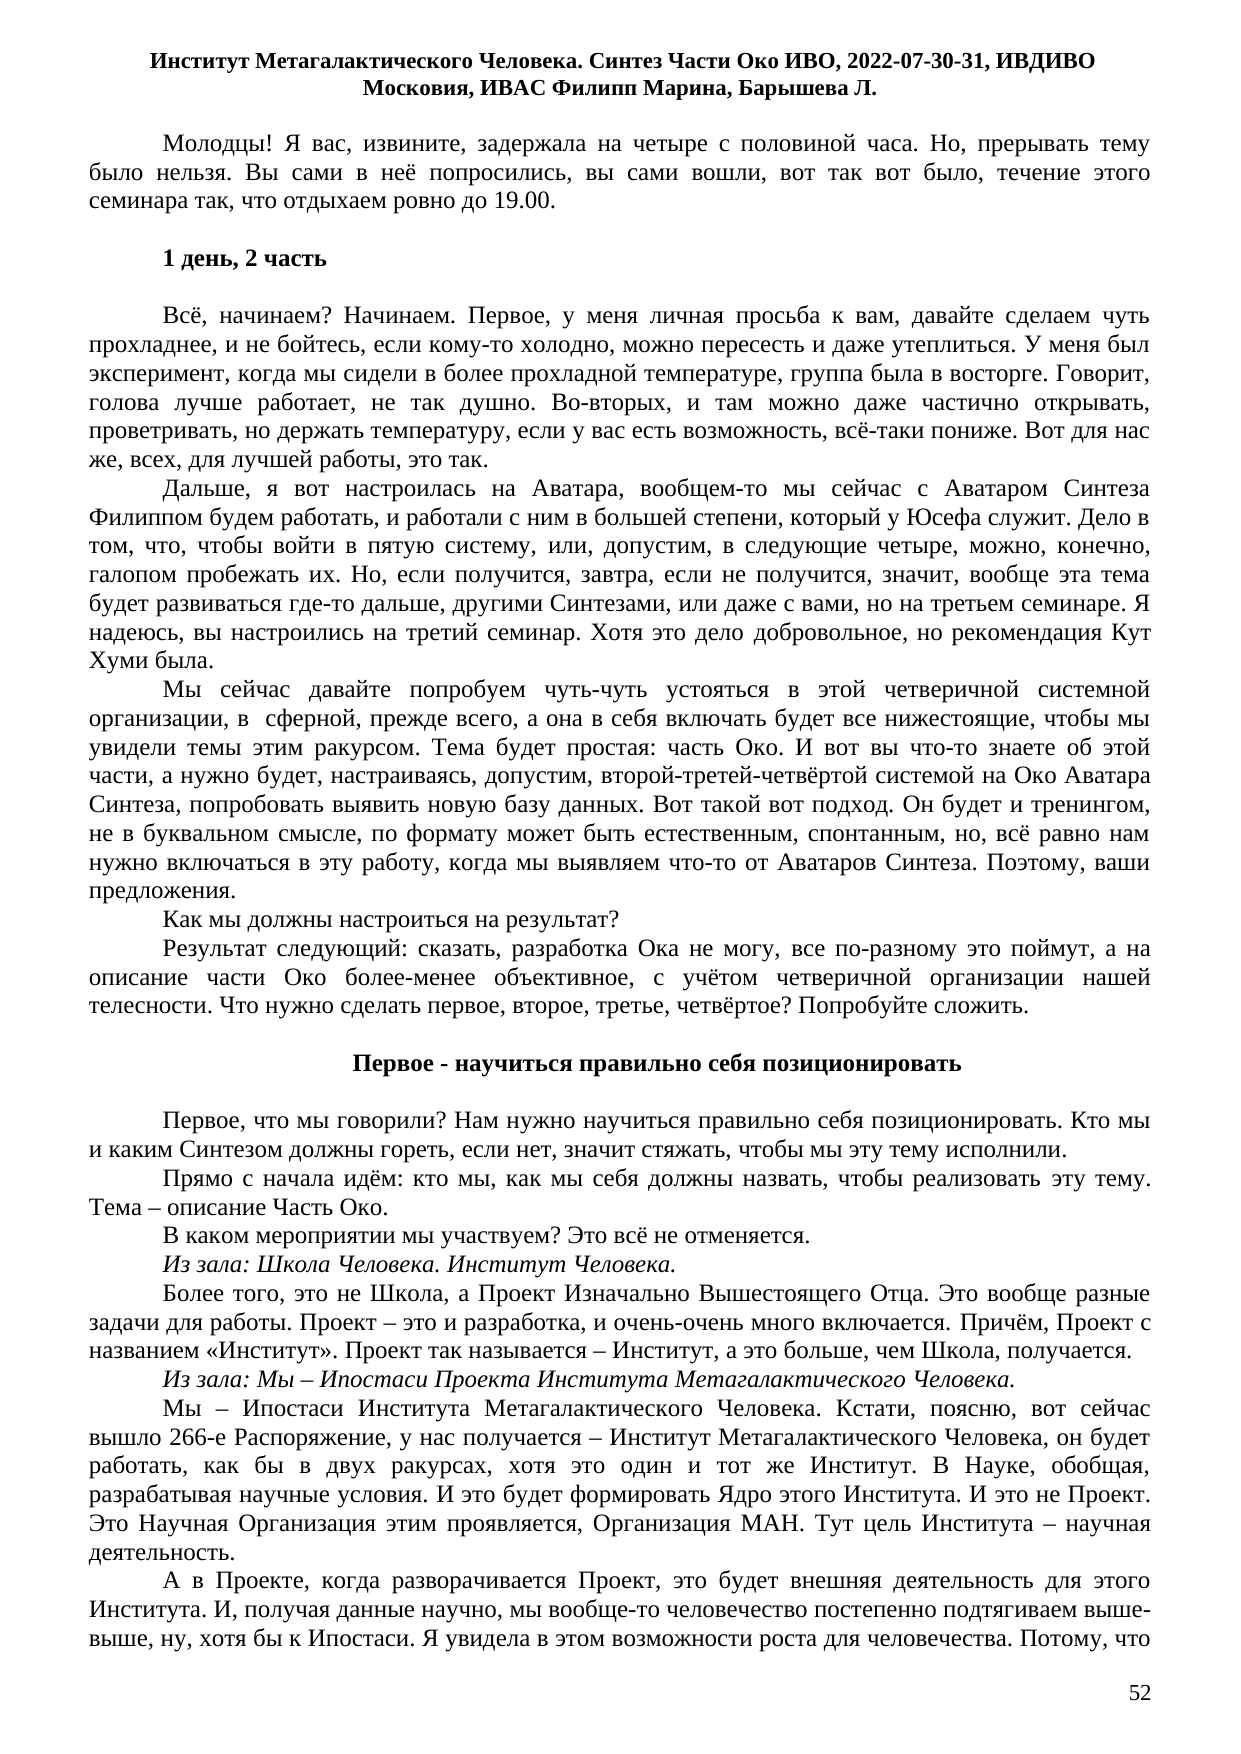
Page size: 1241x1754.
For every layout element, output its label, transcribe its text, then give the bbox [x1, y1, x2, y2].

text Первое, что мы говорили? Нам нужно научиться правильно себя позиционировать. Кто мы и каким Синтезом должны гореть, если нет, значит стяжать, чтобы мы эту тему исполнили. [89, 1106, 1152, 1163]
text Из зала: Мы – Ипостаси Проекта Института Метагалактического Человека. [89, 1364, 1152, 1393]
text Прямо с начала идём: кто мы, как мы себя должны назвать, чтобы реализовать эту тему. Тема – описание Часть Око. [89, 1163, 1152, 1221]
text Дальше, я вот настроилась на Аватара, вообщем-то мы сейчас с Аватаром Синтеза Филиппом будем работать, и работали с ним в большей степени, который у Юсефа служит. Дело в том, что, чтобы войти в пятую систему, или, допустим, в следующие четыре, можно, конечно, галопом пробежать их. Но, если получится, завтра, если не получится, значит, вообще эта тема будет развиваться где-то дальше, другими Синтезами, или даже с вами, но на третьем семинаре. Я надеюсь, вы настроились на третий семинар. Хотя это дело добровольное, но рекомендация Кут Хуми была. [89, 473, 1152, 674]
text Всё, начинаем? Начинаем. Первое, у меня личная просьба к вам, давайте сделаем чуть прохладнее, и не бойтесь, если кому-то холодно, можно пересесть и даже утеплиться. У меня был эксперимент, когда мы сидели в более прохладной температуре, группа была в восторге. Говорит, голова лучше работает, не так душно. Во-вторых, и там можно даже частично открывать, проветривать, но держать температуру, если у вас есть возможность, всё-таки пониже. Вот для нас же, всех, для лучшей работы, это так. [89, 301, 1152, 473]
text Мы – Ипостаси Института Метагалактического Человека. Кстати, поясню, вот сейчас вышло 266-е Распоряжение, у нас получается – Институт Метагалактического Человека, он будет работать, как бы в двух ракурсах, хотя это один и тот же Институт. В Науке, обобщая, разрабатывая научные условия. И это будет формировать Ядро этого Института. И это не Проект. Это Научная Организация этим проявляется, Организация МАН. Тут цель Института – научная деятельность. [89, 1393, 1152, 1566]
text Результат следующий: сказать, разработка Ока не могу, все по-разному это поймут, а на описание части Око более-менее объективное, с учётом четверичной организации нашей телесности. Что нужно сделать первое, второе, третье, четвёртое? Попробуйте сложить. [89, 933, 1152, 1019]
text Молодцы! Я вас, извините, задержала на четыре с половиной часа. Но, прерывать тему было нельзя. Вы сами в неё попросились, вы сами вошли, вот так вот было, течение этого семинара так, что отдыхаем ровно до 19.00. [89, 128, 1152, 214]
text Более того, это не Школа, а Проект Изначально Вышестоящего Отца. Это вообще разные задачи для работы. Проект – это и разработка, и очень-очень много включается. Причём, Проект с названием «Институт». Проект так называется – Институт, а это больше, чем Школа, получается. [89, 1278, 1152, 1364]
text 1 день, 2 часть [89, 243, 1152, 272]
text В каком мероприятии мы участвуем? Это всё не отменяется. [89, 1221, 1152, 1249]
text Мы сейчас давайте попробуем чуть-чуть устояться в этой четверичной системной организации, в сферной, прежде всего, а она в себя включать будет все нижестоящие, чтобы мы увидели темы этим ракурсом. Тема будет простая: часть Око. И вот вы что-то знаете об этой части, а нужно будет, настраиваясь, допустим, второй-третей-четвёртой системой на Око Аватара Синтеза, попробовать выявить новую базу данных. Вот такой вот подход. Он будет и тренингом, не в буквальном смысле, по формату может быть естественным, спонтанным, но, всё равно нам нужно включаться в эту работу, когда мы выявляем что-то от Аватаров Синтеза. Поэтому, ваши предложения. [89, 674, 1152, 904]
text Из зала: Школа Человека. Институт Человека. [89, 1249, 1152, 1278]
text Как мы должны настроиться на результат? [89, 904, 1152, 933]
text Первое - научиться правильно себя позиционировать [89, 1048, 1152, 1077]
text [89, 1566, 1152, 1652]
